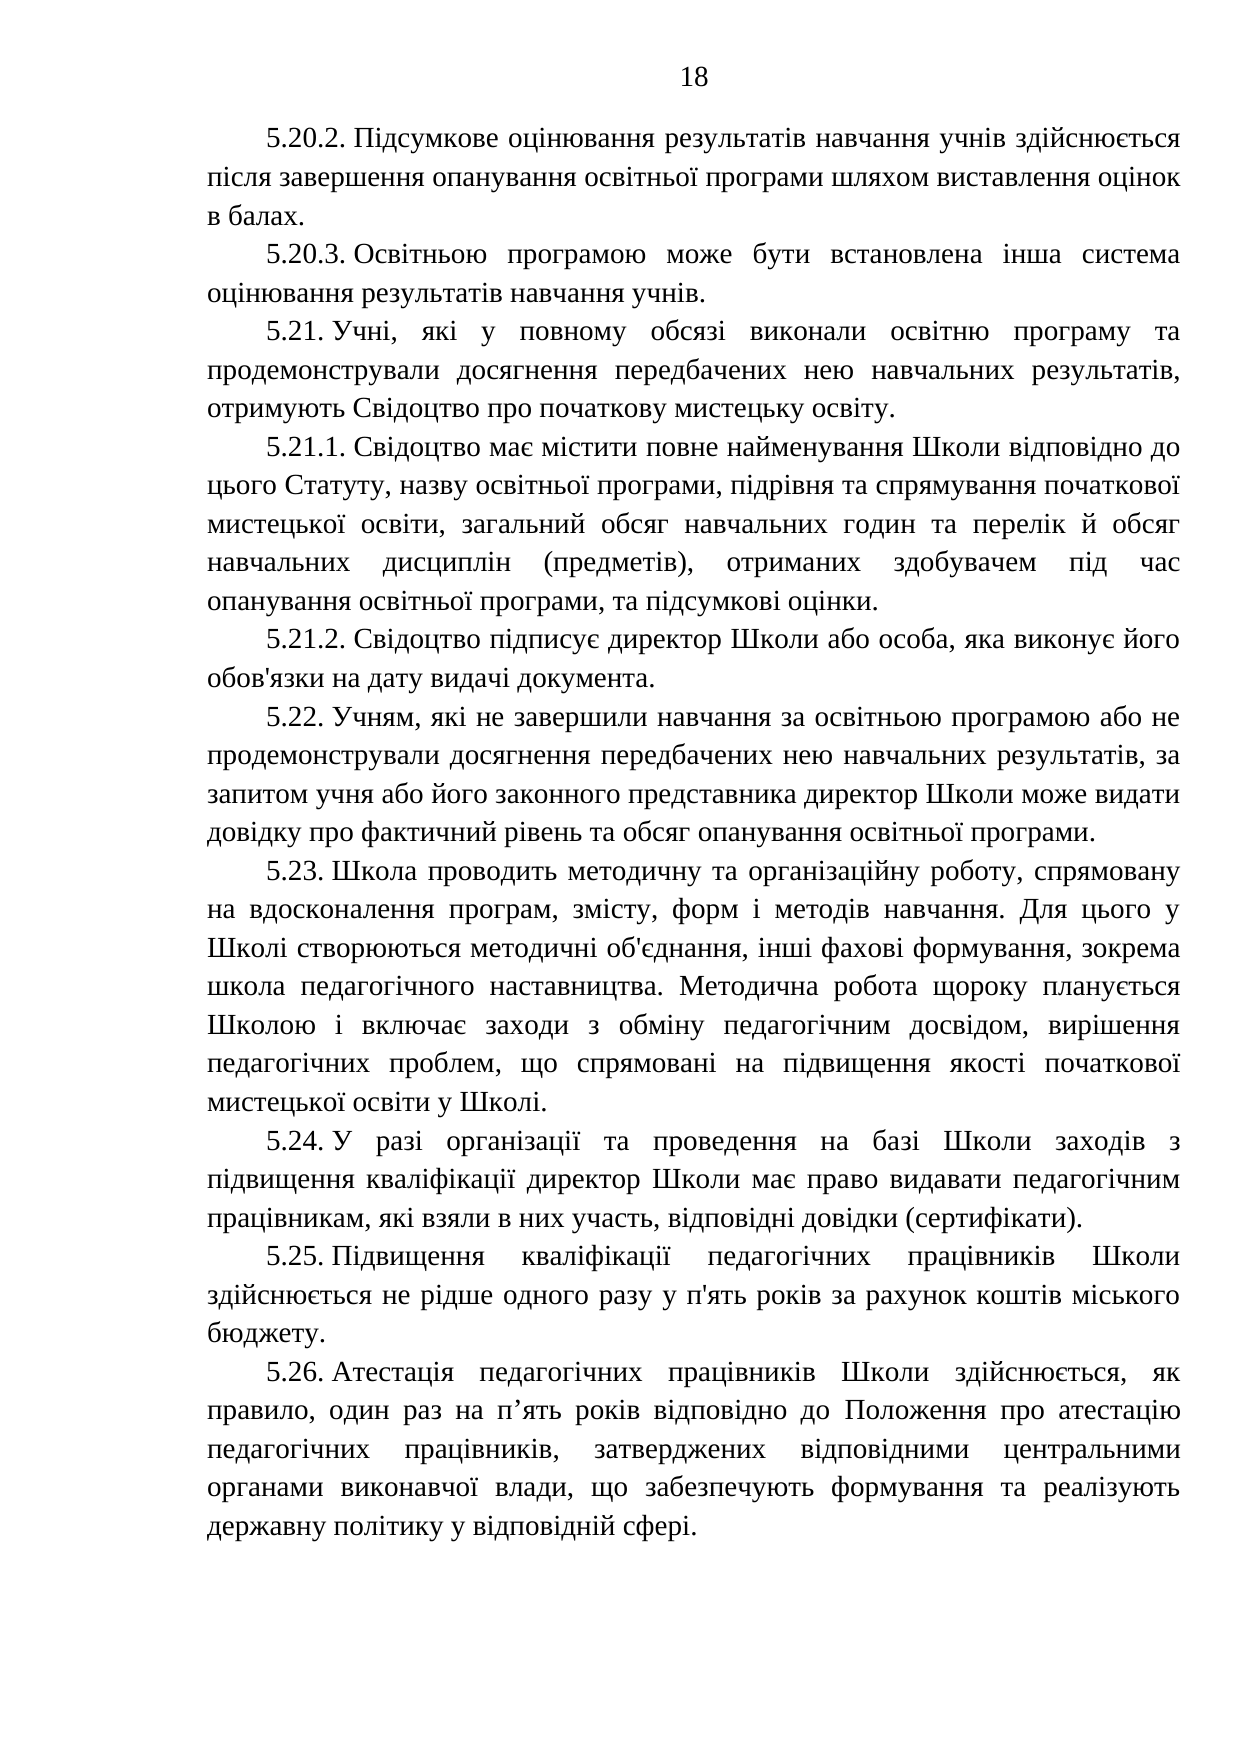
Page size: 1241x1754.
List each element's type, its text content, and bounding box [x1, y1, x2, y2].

text 5.21.2. Свідоцтво підписує директор Школи або особа, яка виконує його обов'язки на дату видачі документа. [207, 622, 1181, 694]
text 5.24. У разі організації та проведення на базі Школи заходів з підвищення кваліфікації директор Школи має право видавати педагогічним працівникам, які взяли в них участь, відповідні довідки (сертифікати). [207, 1123, 1181, 1233]
text 5.21.1. Свідоцтво має містити повне найменування Школи відповідно до цього Статуту, назву освітньої програми, підрівня та спрямування початкової мистецької освіти, загальний обсяг навчальних годин та перелік й обсяг навчальних дисциплін (предметів), отриманих здобувачем під час опанування освітньої програми, та підсумкові оцінки. [207, 429, 1181, 617]
text 5.20.3. Освітньою програмою може бути встановлена інша система оцінювання результатів навчання учнів. [207, 236, 1181, 308]
text 5.25. Підвищення кваліфікації педагогічних працівників Школи здійснюється не рідше одного разу у п'ять років за рахунок коштів міського бюджету. [207, 1238, 1181, 1349]
text 5.26. Атестація педагогічних працівників Школи здійснюється, як правило, один раз на п’ять років відповідно до Положення про атестацію педагогічних працівників, затверджених відповідними центральними органами виконавчої влади, що забезпечують формування та реалізують державну політику у відповідній сфері. [207, 1354, 1181, 1542]
text 5.20.2. Підсумкове оцінювання результатів навчання учнів здійснюється після завершення опанування освітньої програми шляхом виставлення оцінок в балах. [207, 121, 1181, 231]
text 5.22. Учням, які не завершили навчання за освітньою програмою або не продемонстрували досягнення передбачених нею навчальних результатів, за запитом учня або його законного представника директор Школи може видати довідку про фактичний рівень та обсяг опанування освітньої програми. [207, 699, 1181, 848]
text 5.23. Школа проводить методичну та організаційну роботу, спрямовану на вдосконалення програм, змісту, форм і методів навчання. Для цього у Школі створюються методичні об'єднання, інші фахові формування, зокрема школа педагогічного наставництва. Методична робота щороку планується Школою і включає заходи з обміну педагогічним досвідом, вирішення педагогічних проблем, що спрямовані на підвищення якості початкової мистецької освіти у Школі. [207, 853, 1181, 1118]
text 5.21. Учні, які у повному обсязі виконали освітню програму та продемонстрували досягнення передбачених нею навчальних результатів, отримують Свідоцтво про початкову мистецьку освіту. [207, 313, 1181, 424]
